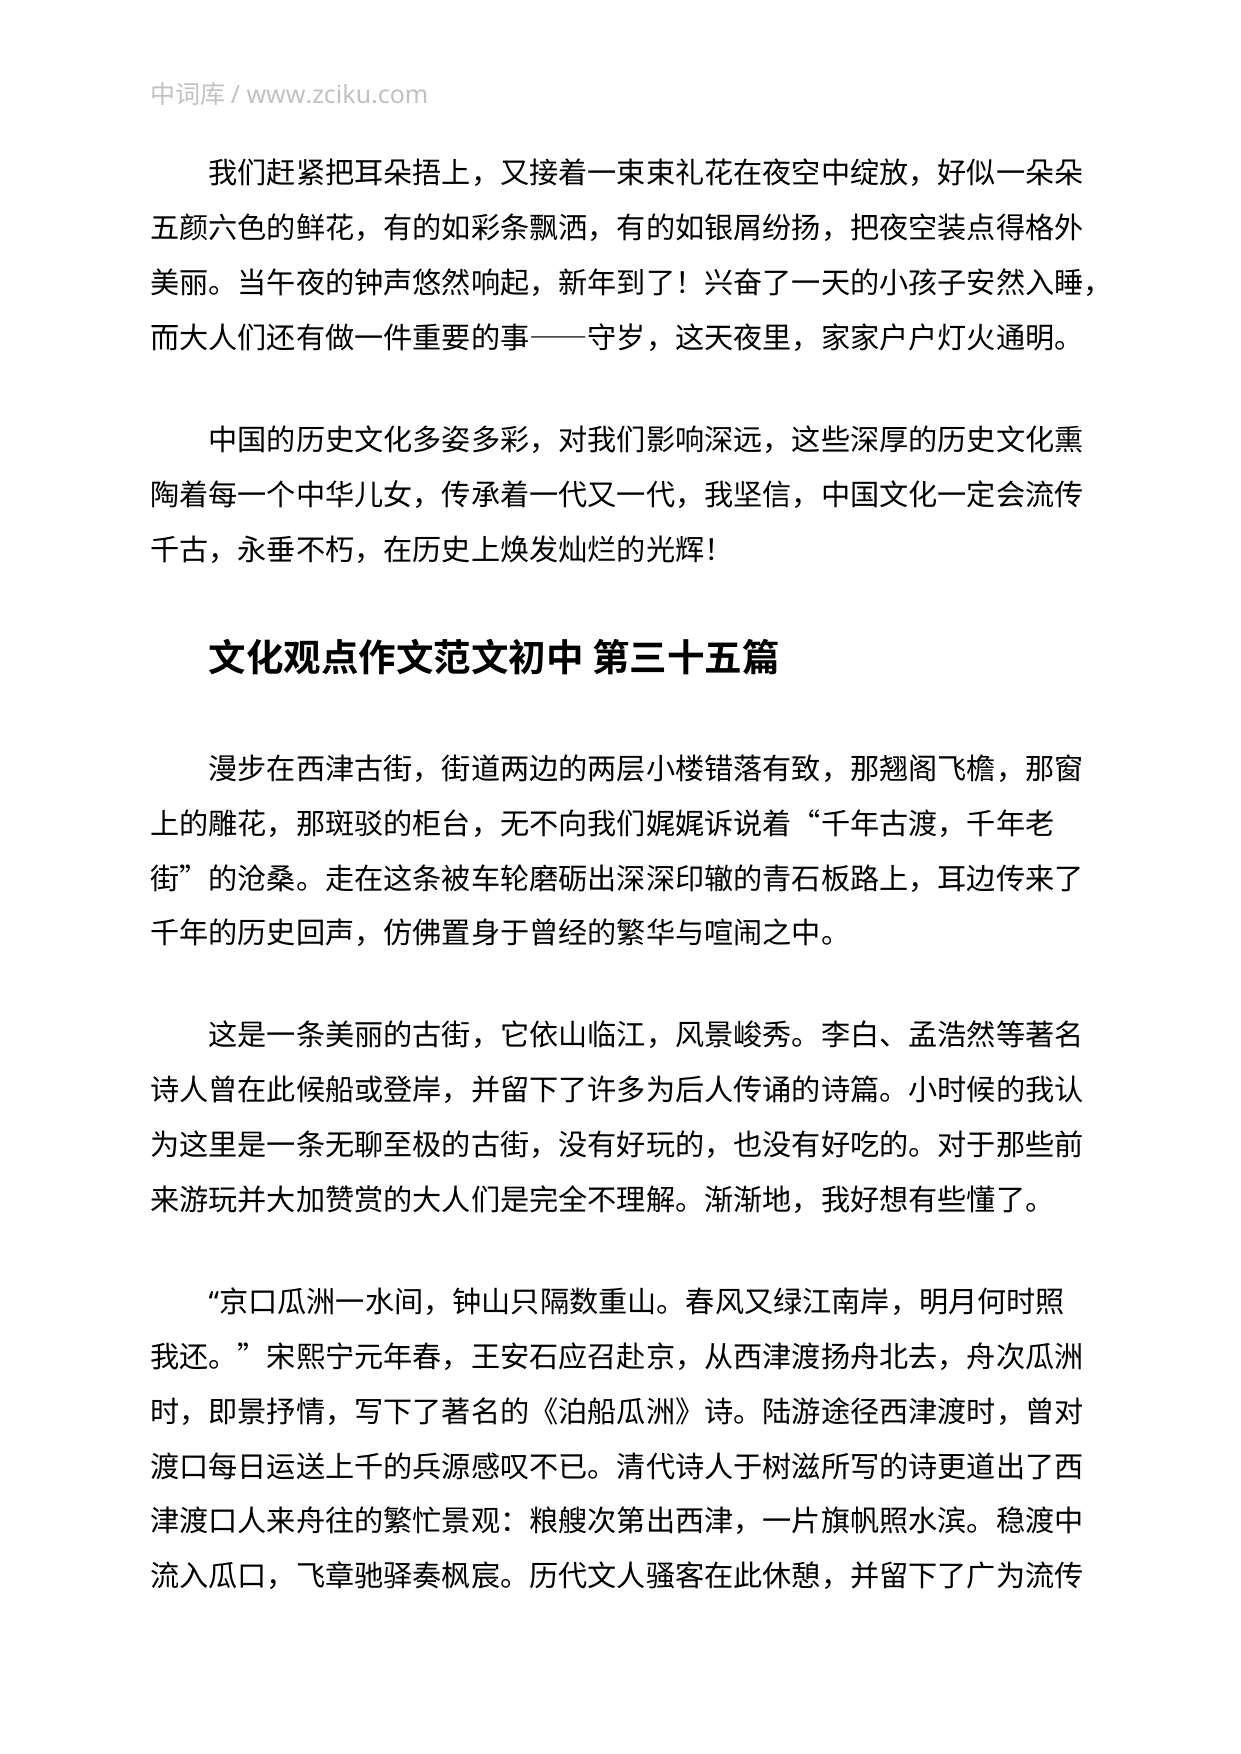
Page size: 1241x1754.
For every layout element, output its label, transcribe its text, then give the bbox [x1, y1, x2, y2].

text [150, 1278, 1090, 1595]
text 漫步在西津古街，街道两边的两层小楼错落有致，那翘阁飞檐，那窗上的雕花，那斑驳的柜台，无不向我们娓娓诉说着“千年古渡，千年老街”的沧桑。走在这条被车轮磨砺出深深印辙的青石板路上，耳边传来了千年的历史回声，仿佛置身于曾经的繁华与喧闹之中。 [150, 745, 1090, 952]
text 这是一条美丽的古街，它依山临江，风景峻秀。李白、孟浩然等著名诗人曾在此候船或登岸，并留下了许多为后人传诵的诗篇。小时候的我认为这里是一条无聊至极的古街，没有好玩的，也没有好吃的。对于那些前来游玩并大加赞赏的大人们是完全不理解。渐渐地，我好想有些懂了。 [150, 1012, 1090, 1219]
text 中国的历史文化多姿多彩，对我们影响深远，这些深厚的历史文化熏陶着每一个中华儿女，传承着一代又一代，我坚信，中国文化一定会流传千古，永垂不朽，在历史上焕发灿烂的光辉！ [150, 416, 1090, 568]
text 我们赶紧把耳朵捂上，又接着一束束礼花在夜空中绽放，好似一朵朵五颜六色的鲜花，有的如彩条飘洒，有的如银屑纷扬，把夜空装点得格外美丽。当午夜的钟声悠然响起，新年到了！兴奋了一天的小孩子安然入睡，而大人们还有做一件重要的事——守岁，这天夜里，家家户户灯火通明。 [150, 150, 1090, 357]
text 文化观点作文范文初中 第三十五篇 [150, 628, 1090, 682]
